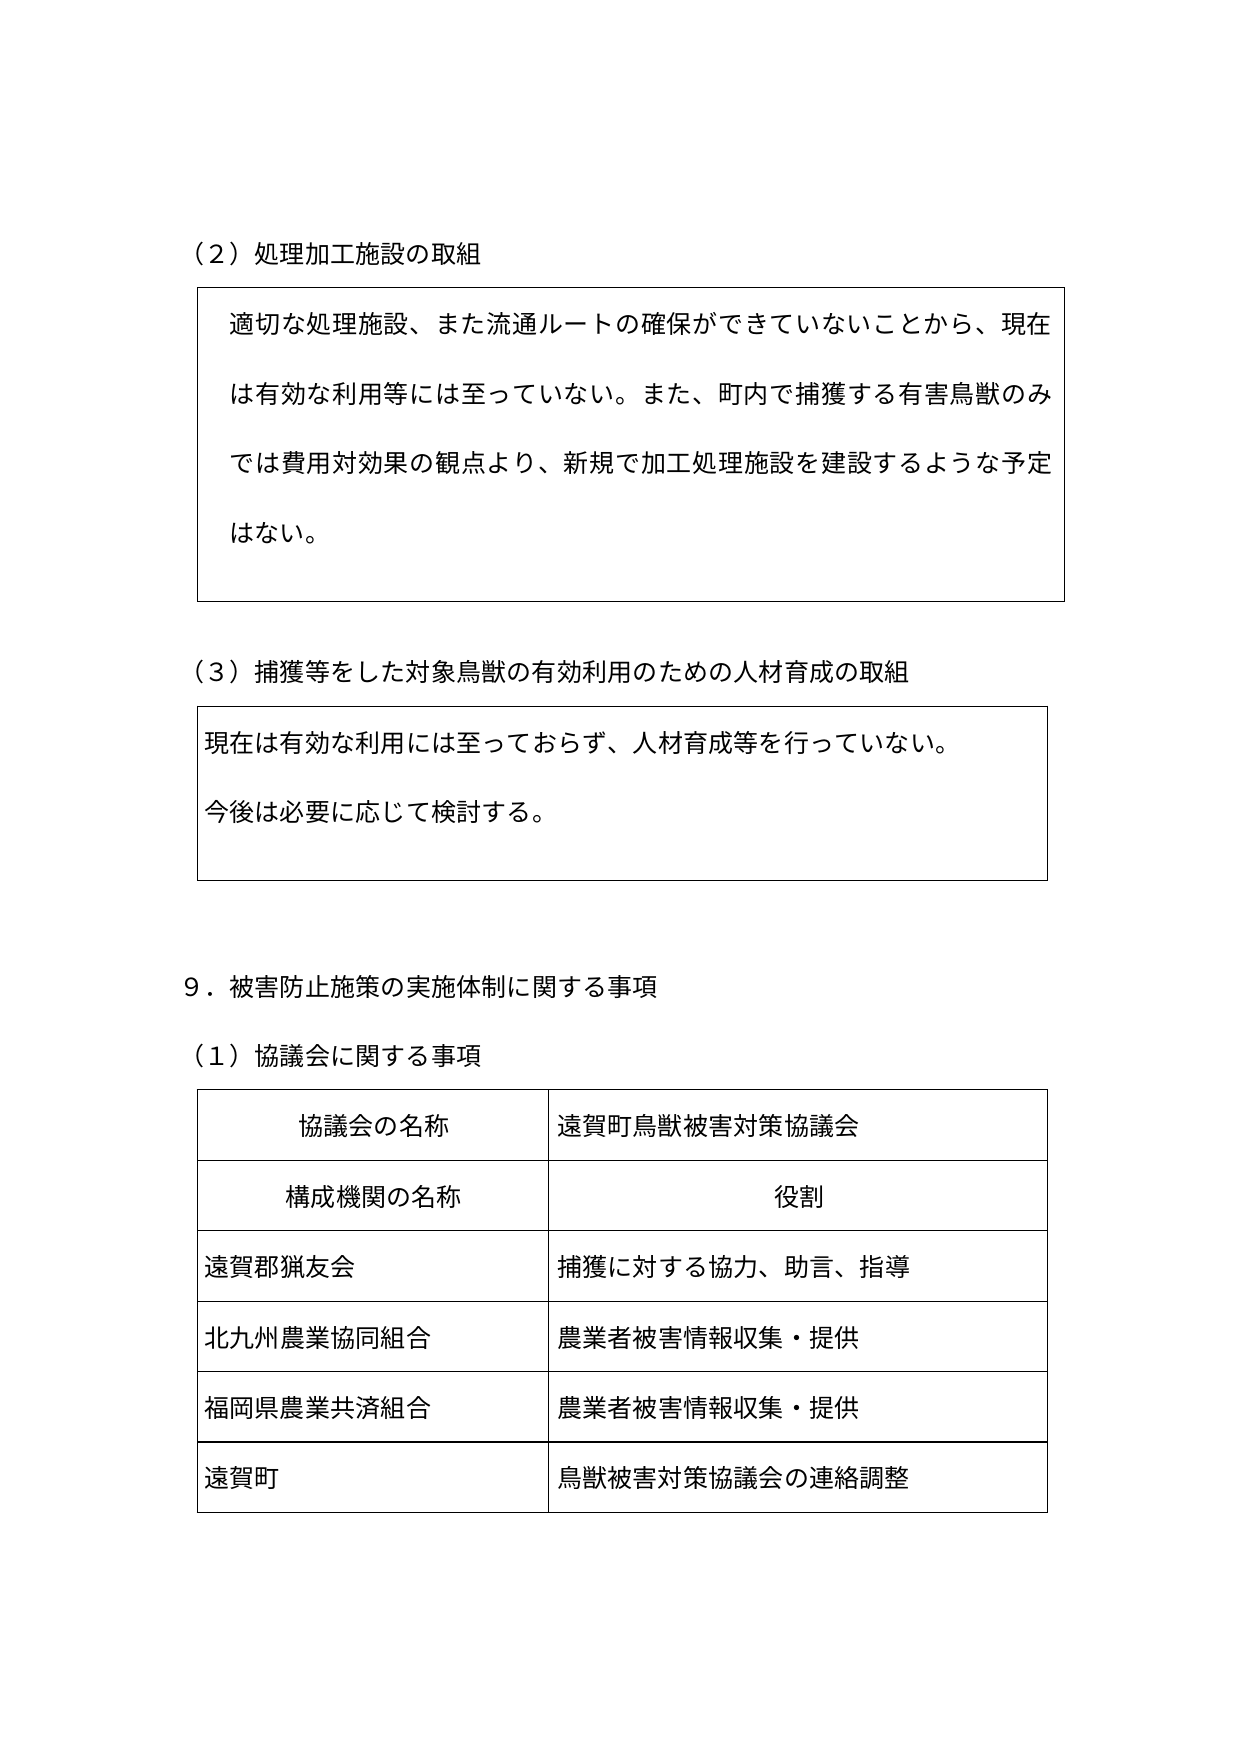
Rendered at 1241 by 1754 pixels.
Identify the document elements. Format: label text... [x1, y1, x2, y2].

table_cell 役割 [549, 1161, 1047, 1230]
table_cell 北九州農業協同組合 [198, 1302, 548, 1371]
table_cell 鳥獣被害対策協議会の連絡調整 [549, 1443, 1047, 1512]
table_cell 構成機関の名称 [198, 1161, 548, 1230]
table_cell 福岡県農業共済組合 [198, 1372, 548, 1441]
table_header 適切な処理施設、また流通ルートの確保ができていないことから、現在は有効な利用等には至っていない。また、町内で捕獲する有害鳥獣のみでは費用対効果の観点より、新規で加工処理施設を建設するような予定はない。 [198, 288, 1064, 601]
text （３）捕獲等をした対象鳥獣の有効利用のための人材育成の取組 [179, 636, 1061, 706]
text ９．被害防止施策の実施体制に関する事項 [179, 951, 1061, 1020]
table_header 協議会の名称 [198, 1090, 548, 1160]
table_header 遠賀町鳥獣被害対策協議会 [549, 1090, 1047, 1160]
table_cell 遠賀町 [198, 1443, 548, 1512]
table_header 現在は有効な利用には至っておらず、人材育成等を行っていない。 今後は必要に応じて検討する。 [198, 707, 1047, 880]
text （１）協議会に関する事項 [179, 1020, 1061, 1089]
text （２）処理加工施設の取組 [179, 218, 1061, 287]
table_cell 遠賀郡猟友会 [198, 1231, 548, 1301]
table_cell 捕獲に対する協力、助言、指導 [549, 1231, 1047, 1301]
table_cell 農業者被害情報収集・提供 [549, 1302, 1047, 1371]
table_cell 農業者被害情報収集・提供 [549, 1372, 1047, 1441]
